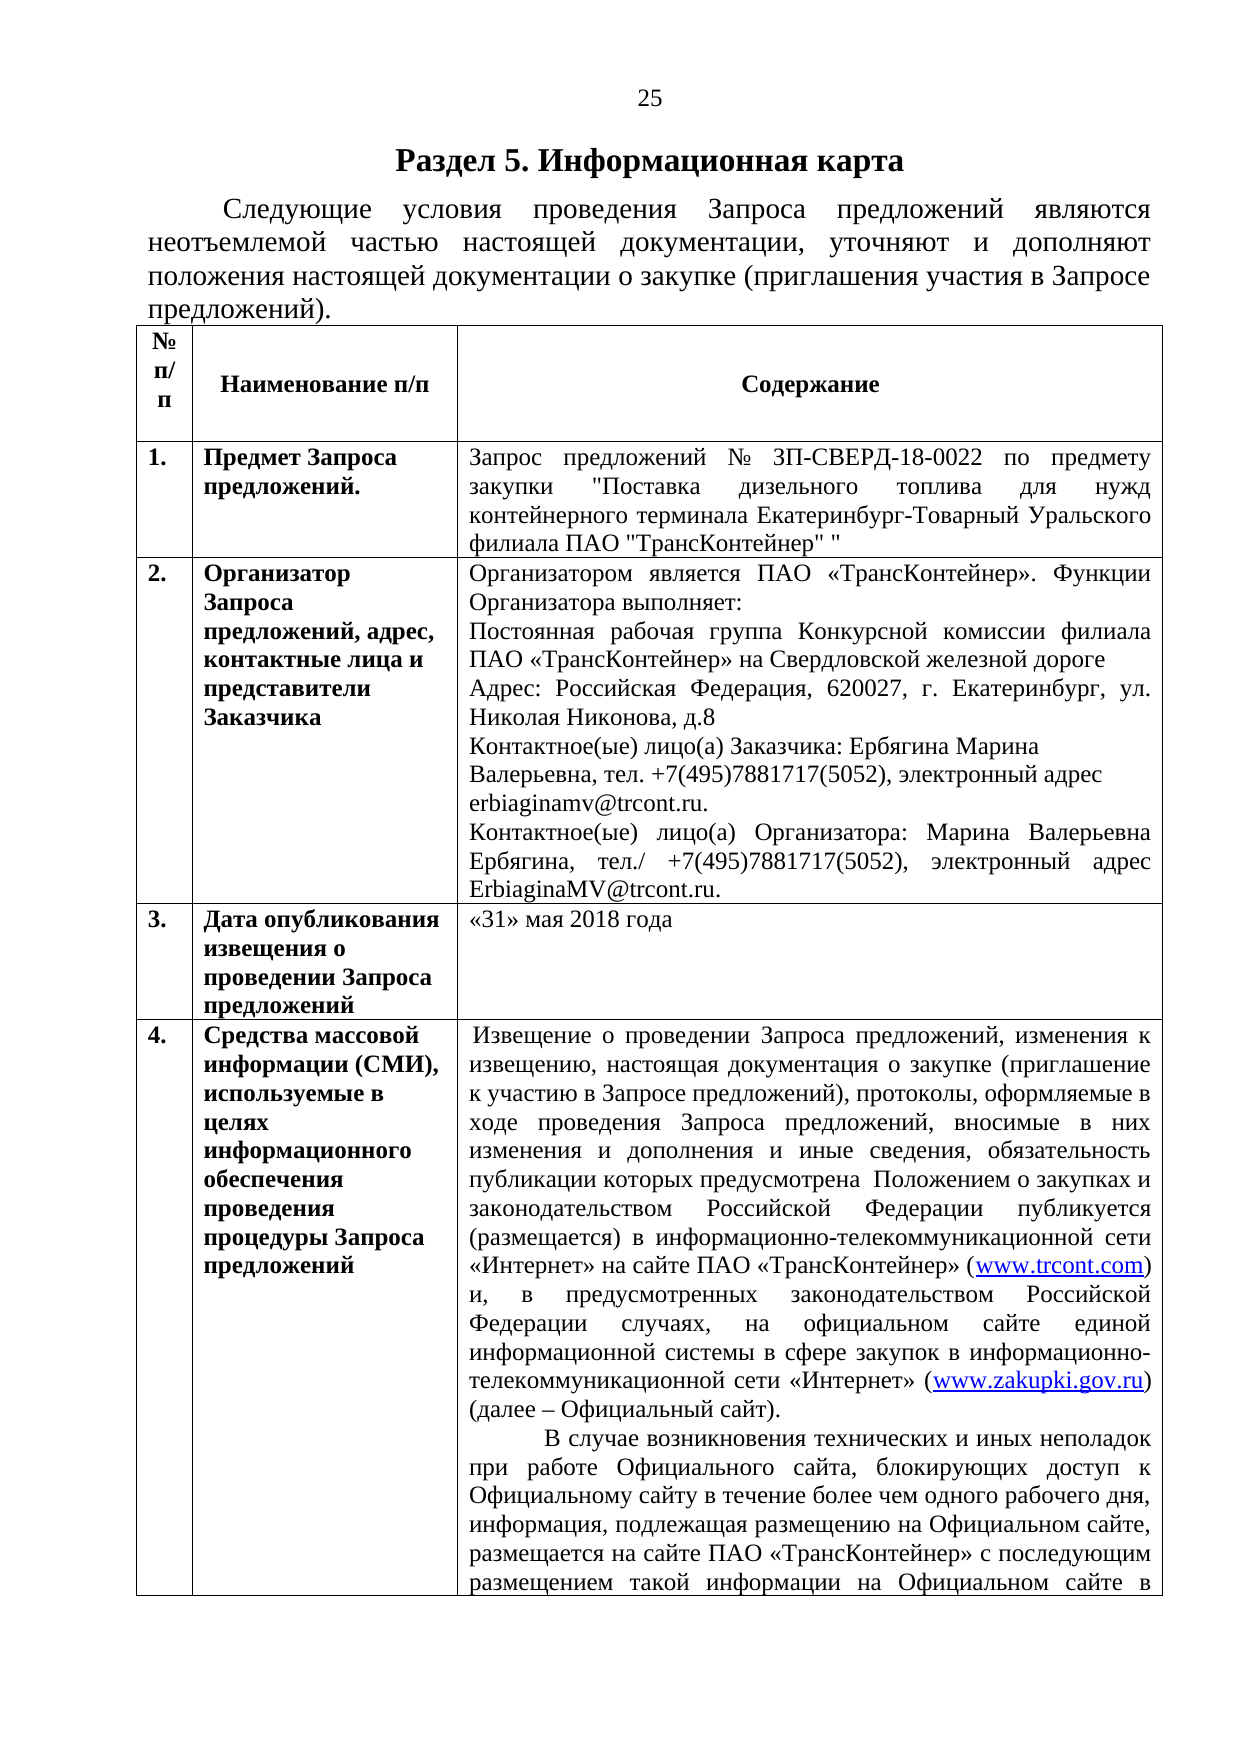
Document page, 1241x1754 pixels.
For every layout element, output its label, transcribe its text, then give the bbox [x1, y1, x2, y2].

table_cell «31» мая 2018 года [458, 904, 1162, 1019]
text Раздел 5. Информационная карта [148, 140, 1152, 178]
table_cell Организатор Запроса предложений, адрес, контактные лица и представители Заказчика [193, 558, 457, 903]
table_cell Дата опубликования извещения о проведении Запроса предложений [193, 904, 457, 1019]
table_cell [458, 1020, 1162, 1595]
table_cell 2. [137, 558, 192, 903]
table_cell Запрос предложений № ЗП-СВЕРД-18-0022 по предмету закупки "Поставка дизельного топлива для нужд контейнерного терминала Екатеринбург-Товарный Уральского филиала ПАО "ТрансКонтейнер" " [458, 442, 1162, 557]
table_cell 1. [137, 442, 192, 557]
table_cell 4. [137, 1020, 192, 1595]
table_cell 3. [137, 904, 192, 1019]
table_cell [193, 1020, 457, 1595]
table_header Содержание [458, 326, 1162, 441]
table_header № п/п [137, 326, 192, 441]
table_cell Предмет Запроса предложений. [193, 442, 457, 557]
list Следующие условия проведения Запроса предложений являются неотъемлемой частью настоящей документации, уточняют и дополняют положения настоящей документации о закупке (приглашения участия в Запросе предложений). [148, 191, 1152, 325]
table_header Наименование п/п [193, 326, 457, 441]
table_cell Организатором является ПАО «ТрансКонтейнер». Функции Организатора выполняет: Постоянная рабочая группа Конкурсной комиссии филиала ПАО «ТрансКонтейнер» на Свердловской железной дороге Адрес: Российская Федерация, 620027, г. Екатеринбург, ул. Николая Никонова, д.8 Контактное(ые) лицо(а) Заказчика: Ербягина Марина Валерьевна, тел. +7(495)7881717(5052), электронный адрес erbiaginamv@trcont.ru. Контактное(ые) лицо(а) Организатора: Марина Валерьевна Ербягина, тел./ +7(495)7881717(5052), электронный адрес ErbiaginaMV@trcont.ru. [458, 558, 1162, 903]
